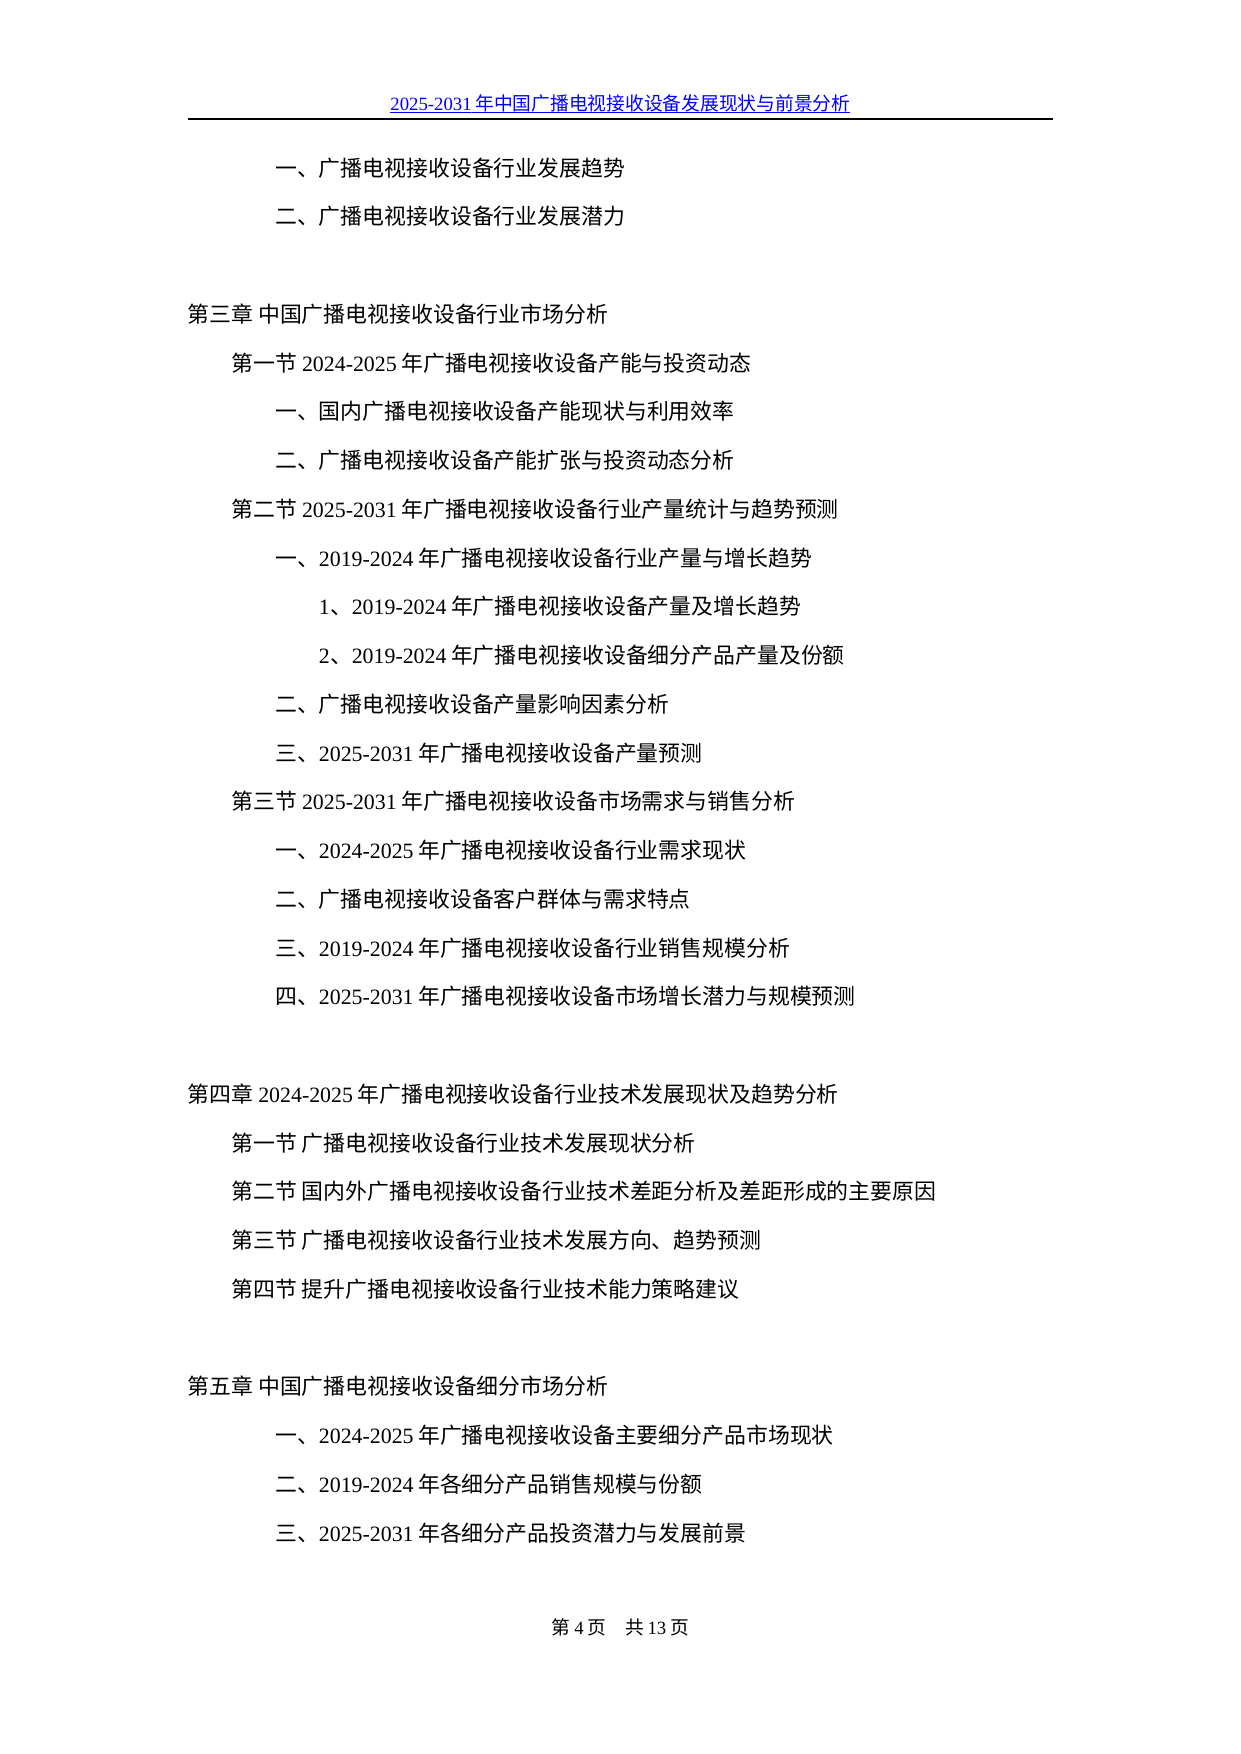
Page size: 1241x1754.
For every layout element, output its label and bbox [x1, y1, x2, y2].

text [187, 150, 1053, 1548]
